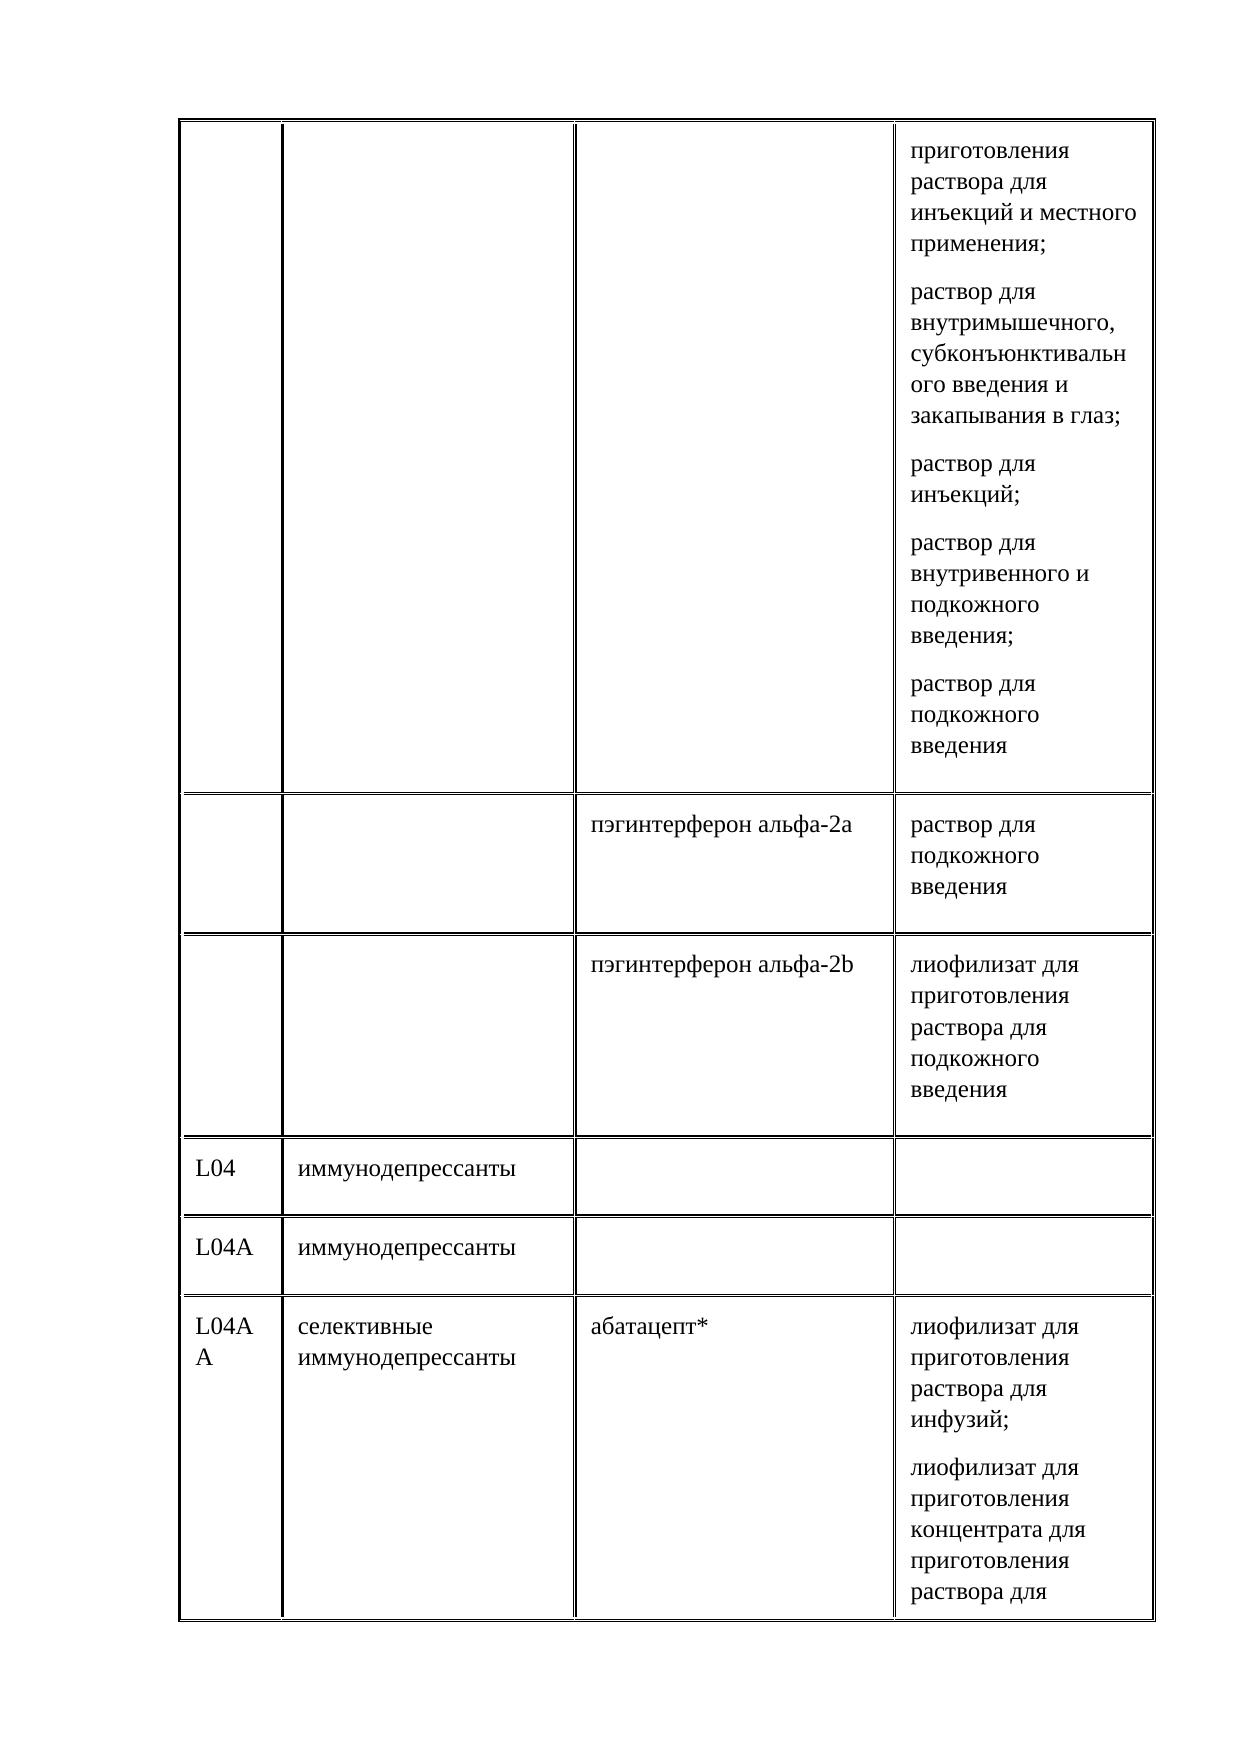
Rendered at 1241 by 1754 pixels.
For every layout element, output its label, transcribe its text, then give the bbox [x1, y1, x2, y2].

table_cell [181, 932, 281, 1135]
table_cell [284, 936, 573, 1135]
table_cell пэгинтерферон альфа-2b [577, 936, 893, 1135]
table_cell [577, 1218, 893, 1293]
table_cell интерфероны [282, 120, 575, 791]
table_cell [895, 1294, 1153, 1618]
table_cell L04AA [181, 1294, 282, 1618]
table_cell раствор для подкожного введения [896, 791, 1153, 932]
table_cell L04A [181, 1214, 281, 1293]
table_cell L04 [181, 1135, 281, 1214]
table_cell лиофилизат для приготовления раствора для подкожного введения [896, 932, 1153, 1135]
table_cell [895, 122, 1152, 791]
table_cell L03AB [181, 120, 282, 791]
table_cell интерферон альфа* [575, 122, 895, 791]
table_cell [282, 1294, 575, 1618]
table_cell [181, 791, 281, 932]
table_cell иммунодепрессанты [284, 1139, 573, 1214]
table_cell [284, 795, 573, 932]
table_cell [577, 1139, 893, 1214]
table_cell пэгинтерферон альфа-2a [577, 795, 893, 932]
table_cell [896, 1214, 1153, 1293]
table_cell иммунодепрессанты [284, 1218, 573, 1293]
table_cell абатацепт* [575, 1297, 895, 1618]
table_cell [896, 1135, 1153, 1214]
